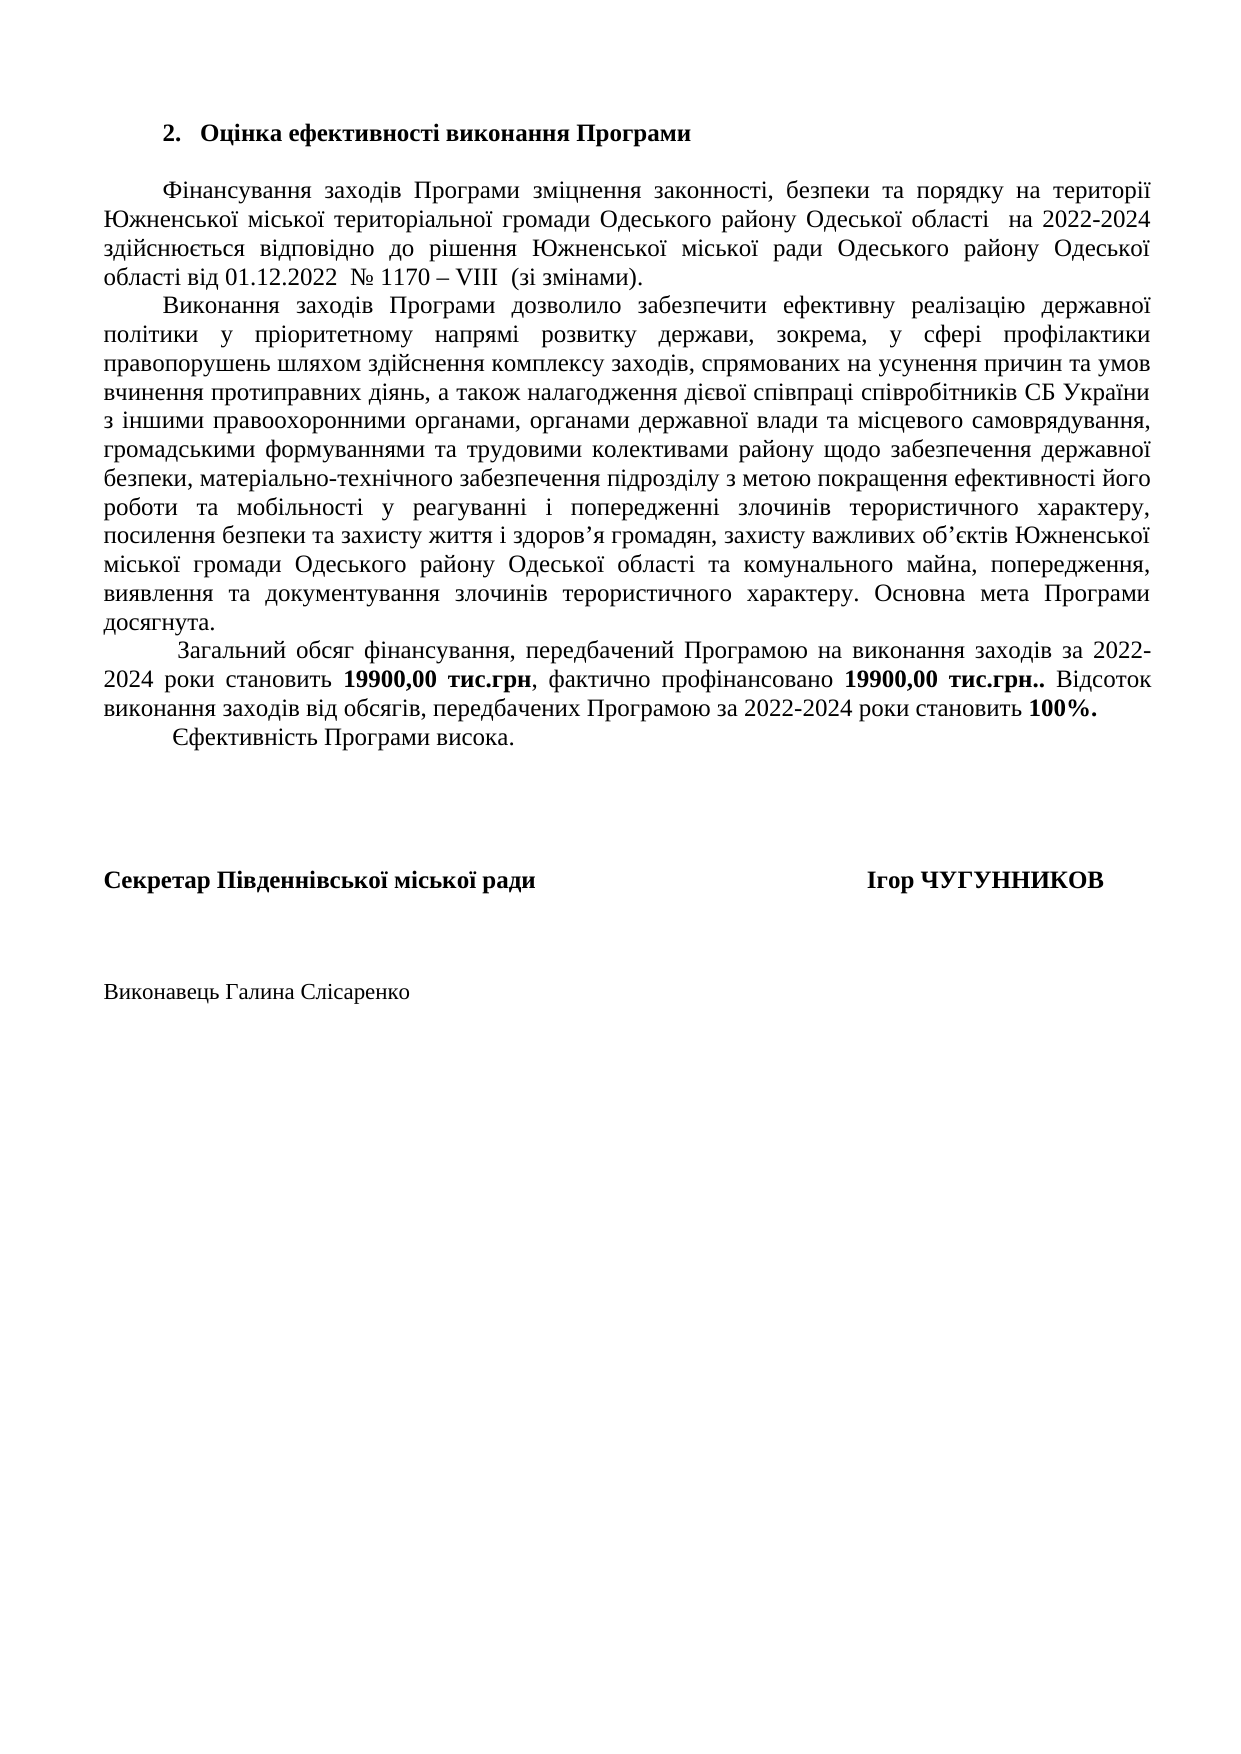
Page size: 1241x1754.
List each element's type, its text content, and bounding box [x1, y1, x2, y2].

text Виконавець Галина Слісаренко [103, 978, 1152, 1004]
text Секретар Південнівської міської ради Ігор ЧУГУННИКОВ [103, 866, 1152, 894]
text Єфективність Програми висока. [103, 722, 1152, 751]
text Виконання заходів Програми дозволило забезпечити ефективну реалізацію державної політики у пріоритетному напрямі розвитку держави, зокрема, у сфері профілактики правопорушень шляхом здійснення комплексу заходів, спрямованих на усунення причин та умов вчинення протиправних діянь, а також налагодження дієвої співпраці співробітників СБ України з іншими правоохоронними органами, органами державної влади та місцевого самоврядування, громадськими формуваннями та трудовими колективами району щодо забезпечення державної безпеки, матеріально-технічного забезпечення підрозділу з метою покращення ефективності його роботи та мобільності у реагуванні і попередженні злочинів терористичного характеру, посилення безпеки та захисту життя і здоров’я громадян, захисту важливих об’єктів Южненської міської громади Одеського району Одеської області та комунального майна, попередження, виявлення та документування злочинів терористичного характеру. Основна мета Програми досягнута. [103, 291, 1152, 636]
list Оцінка ефективності виконання Програми [162, 118, 1152, 147]
text Загальний обсяг фінансування, передбачений Програмою на виконання заходів за 2022-2024 роки становить 19900,00 тис.грн, фактично профінансовано 19900,00 тис.грн.. Відсоток виконання заходів від обсягів, передбачених Програмою за 2022-2024 роки становить 100%. [103, 636, 1152, 722]
text Фінансування заходів Програми зміцнення законності, безпеки та порядку на території Южненської міської територіальної громади Одеського району Одеської області на 2022-2024 здійснюється відповідно до рішення Южненської міської ради Одеського району Одеської області від 01.12.2022 № 1170 – VIII (зі змінами). [103, 176, 1152, 291]
